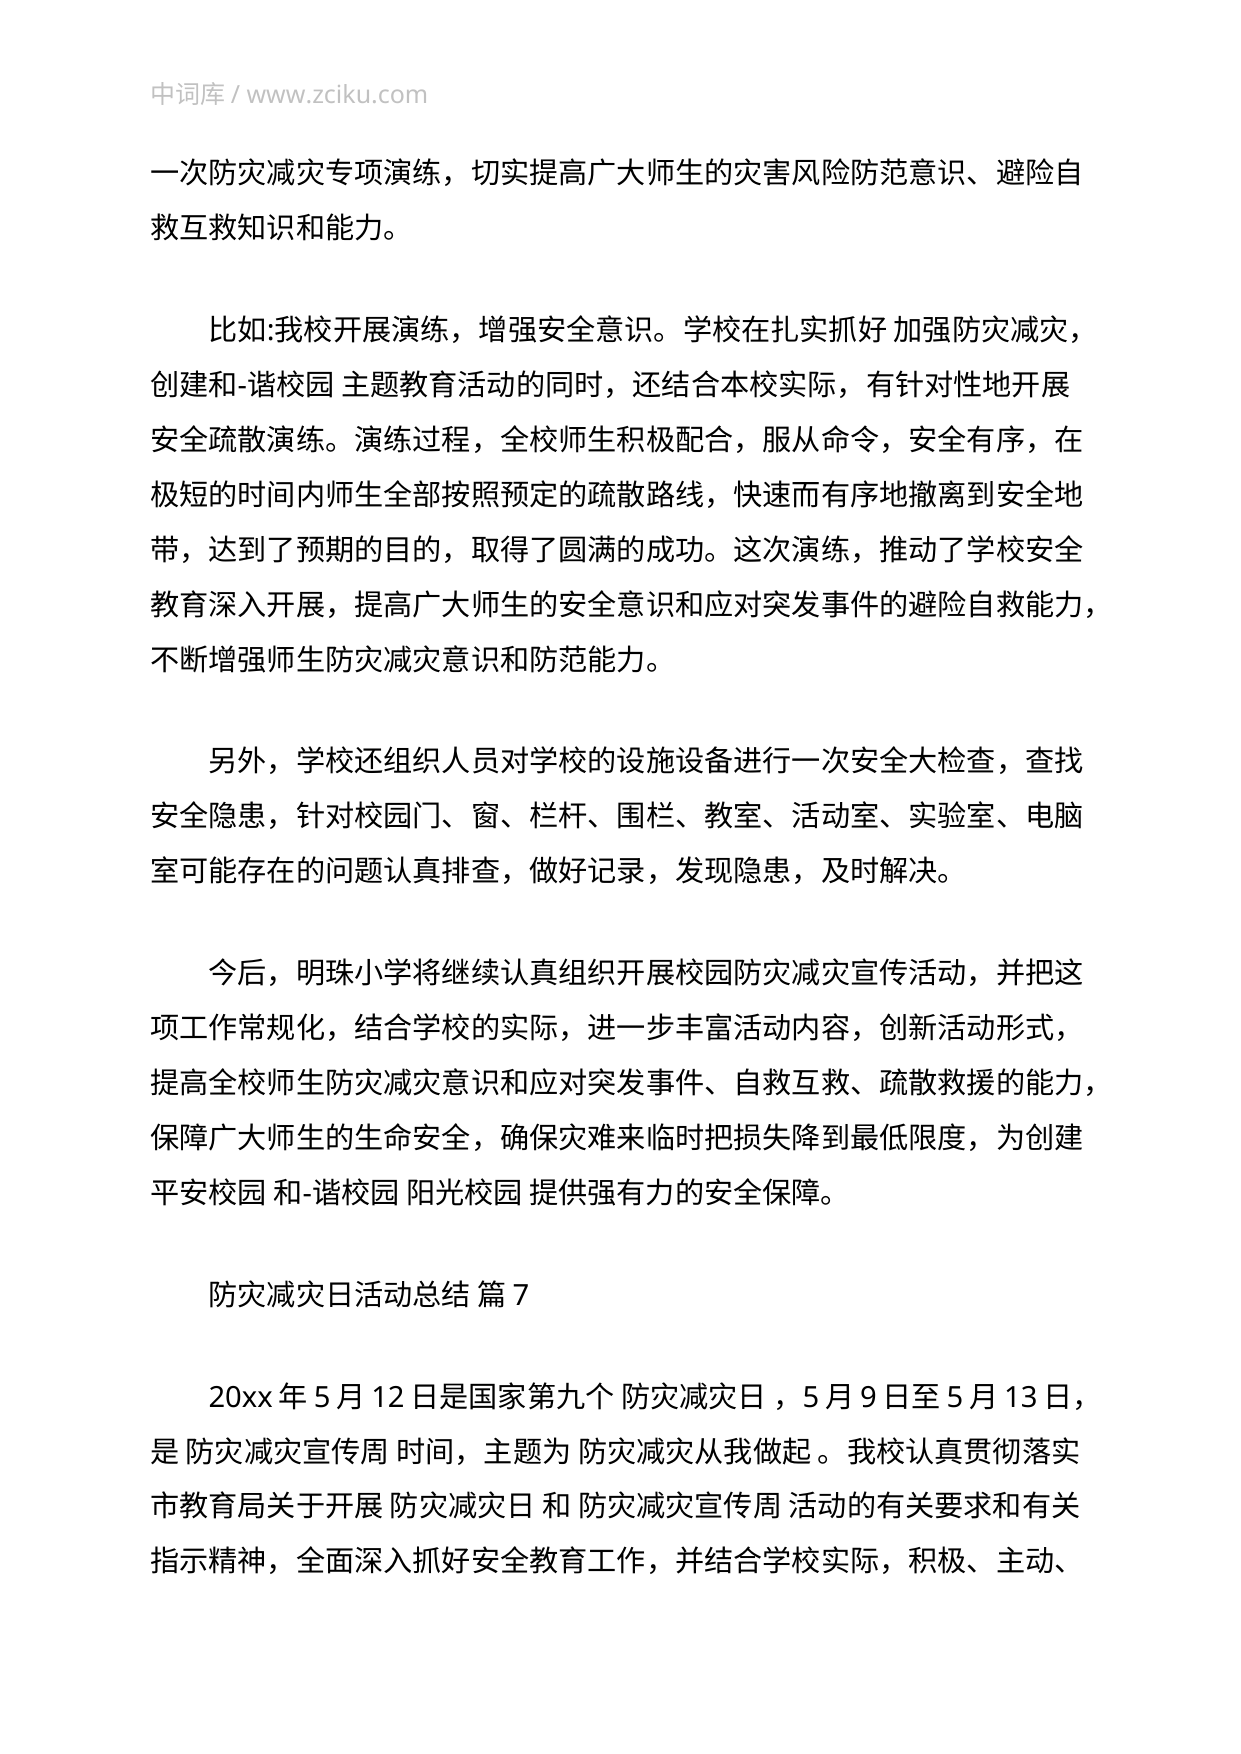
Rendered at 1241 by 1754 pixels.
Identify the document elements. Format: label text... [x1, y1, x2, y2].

text 比如:我校开展演练，增强安全意识。学校在扎实抓好 加强防灾减灾，创建和-谐校园 主题教育活动的同时，还结合本校实际，有针对性地开展安全疏散演练。演练过程，全校师生积极配合，服从命令，安全有序，在极短的时间内师生全部按照预定的疏散路线，快速而有序地撤离到安全地带，达到了预期的目的，取得了圆满的成功。这次演练，推动了学校安全教育深入开展，提高广大师生的安全意识和应对突发事件的避险自救能力，不断增强师生防灾减灾意识和防范能力。 [150, 307, 1090, 678]
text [150, 150, 1090, 247]
text 另外，学校还组织人员对学校的设施设备进行一次安全大检查，查找安全隐患，针对校园门、窗、栏杆、围栏、教室、活动室、实验室、电脑室可能存在的问题认真排查，做好记录，发现隐患，及时解决。 [150, 738, 1090, 890]
text 防灾减灾日活动总结 篇7 [150, 1271, 1090, 1313]
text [150, 1373, 1090, 1580]
text 今后，明珠小学将继续认真组织开展校园防灾减灾宣传活动，并把这项工作常规化，结合学校的实际，进一步丰富活动内容，创新活动形式，提高全校师生防灾减灾意识和应对突发事件、自救互救、疏散救援的能力，保障广大师生的生命安全，确保灾难来临时把损失降到最低限度，为创建 平安校园 和-谐校园 阳光校园 提供强有力的安全保障。 [150, 949, 1090, 1212]
